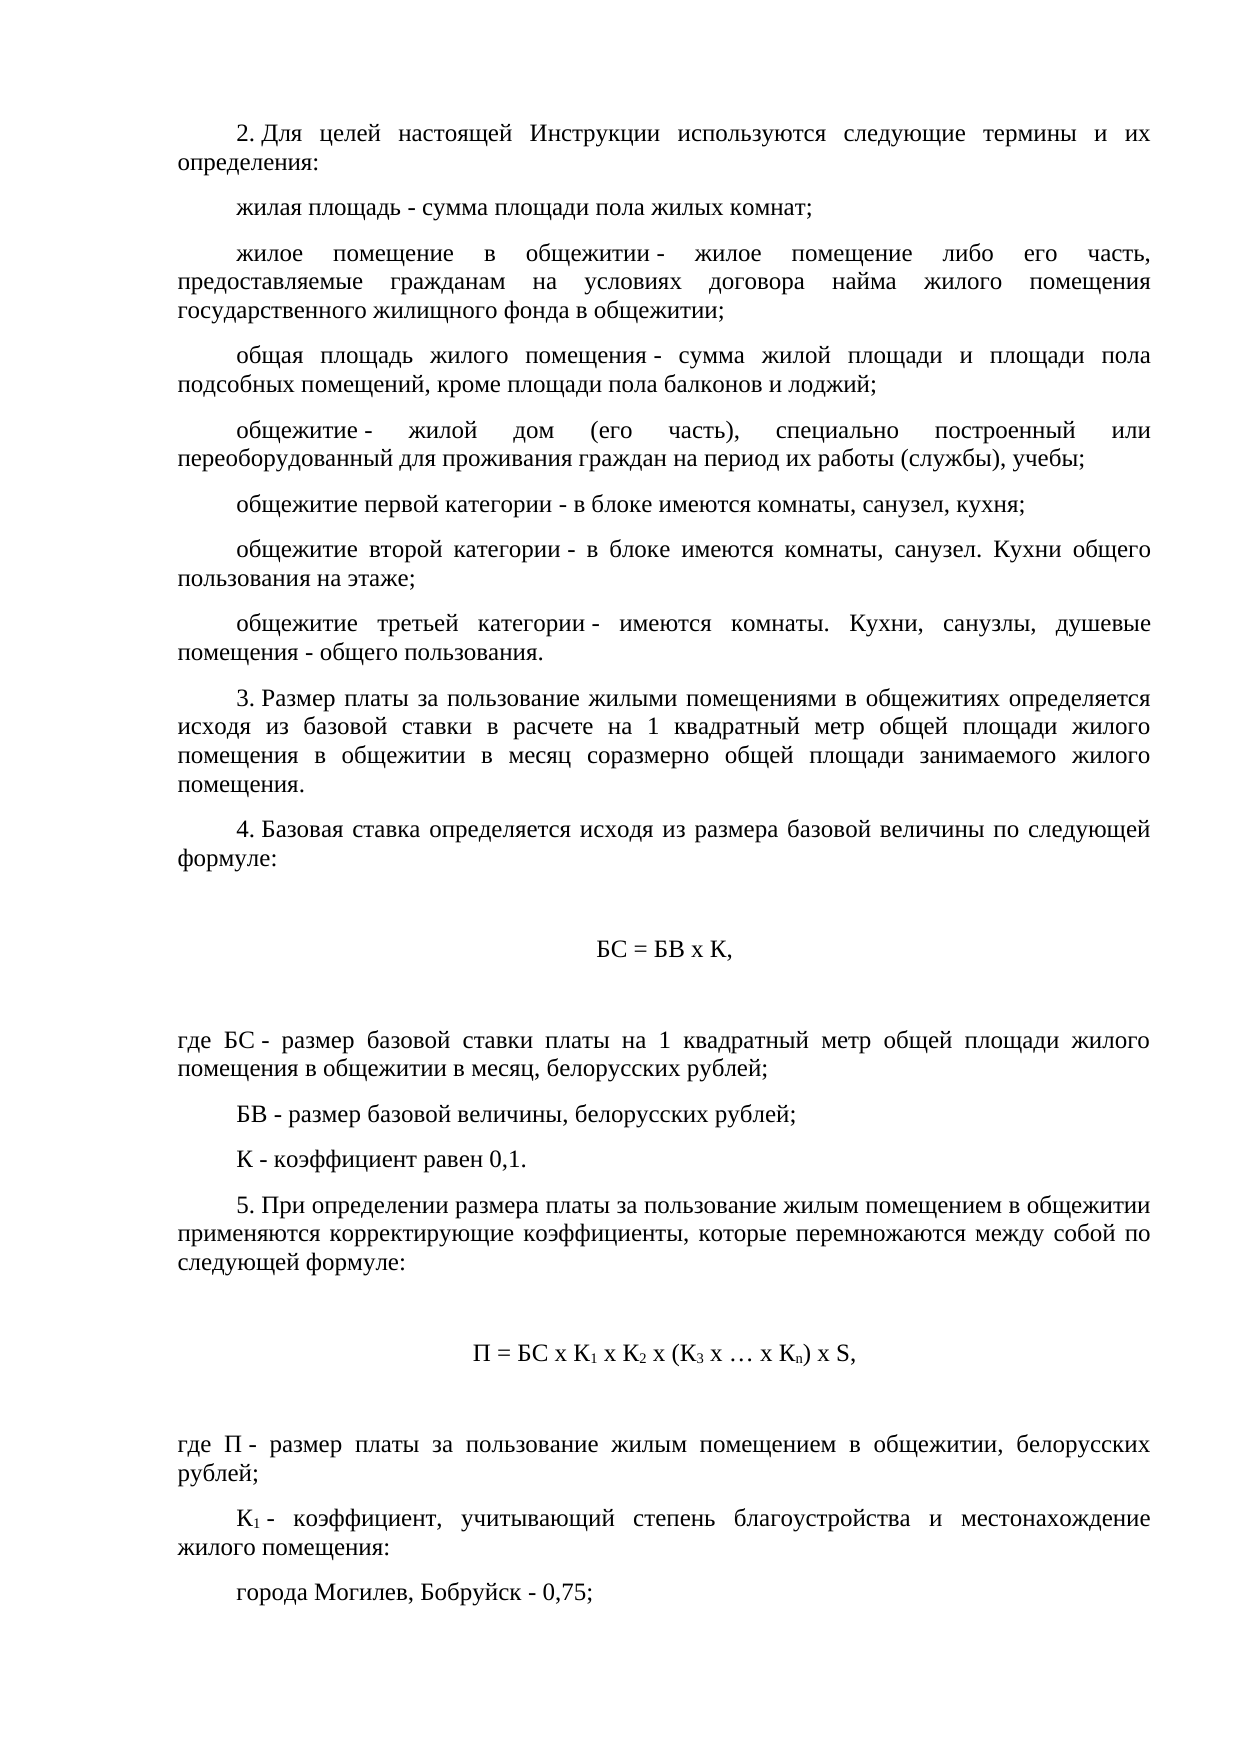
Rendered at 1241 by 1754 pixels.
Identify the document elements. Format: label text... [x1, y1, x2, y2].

text П = БС x К1 x К2 х (К3 х … х Кn) x S, [177, 1338, 1152, 1367]
text 3. Размер платы за пользование жилыми помещениями в общежитиях определяется исходя из базовой ставки в расчете на 1 квадратный метр общей площади жилого помещения в общежитии в месяц соразмерно общей площади занимаемого жилого помещения. [177, 683, 1152, 798]
text К - коэффициент равен 0,1. [177, 1144, 1152, 1173]
text общежитие третьей категории - имеются комнаты. Кухни, санузлы, душевые помещения - общего пользования. [177, 608, 1152, 666]
text БС = БВ x К, [177, 934, 1152, 963]
text 5. При определении размера платы за пользование жилым помещением в общежитии применяются корректирующие коэффициенты, которые перемножаются между собой по следующей формуле: [177, 1190, 1152, 1276]
text жилое помещение в общежитии - жилое помещение либо его часть, предоставляемые гражданам на условиях договора найма жилого помещения государственного жилищного фонда в общежитии; [177, 238, 1152, 324]
text К1 - коэффициент, учитывающий степень благоустройства и местонахождение жилого помещения: [177, 1503, 1152, 1561]
text общежитие второй категории - в блоке имеются комнаты, санузел. Кухни общего пользования на этаже; [177, 534, 1152, 592]
text города Могилев, Бобруйск - 0,75; [177, 1577, 1152, 1606]
text общежитие первой категории - в блоке имеются комнаты, санузел, кухня; [177, 489, 1152, 518]
text БВ - размер базовой величины, белорусских рублей; [177, 1099, 1152, 1128]
text жилая площадь - сумма площади пола жилых комнат; [177, 192, 1152, 221]
text 2. Для целей настоящей Инструкции используются следующие термины и их определения: [177, 118, 1152, 176]
text 4. Базовая ставка определяется исходя из размера базовой величины по следующей формуле: [177, 814, 1152, 872]
text где БС - размер базовой ставки платы на 1 квадратный метр общей площади жилого помещения в общежитии в месяц, белорусских рублей; [177, 1025, 1152, 1082]
text общежитие - жилой дом (его часть), специально построенный или переоборудованный для проживания граждан на период их работы (службы), учебы; [177, 415, 1152, 472]
text где П - размер платы за пользование жилым помещением в общежитии, белорусских рублей; [177, 1429, 1152, 1486]
text общая площадь жилого помещения - сумма жилой площади и площади пола подсобных помещений, кроме площади пола балконов и лоджий; [177, 341, 1152, 398]
